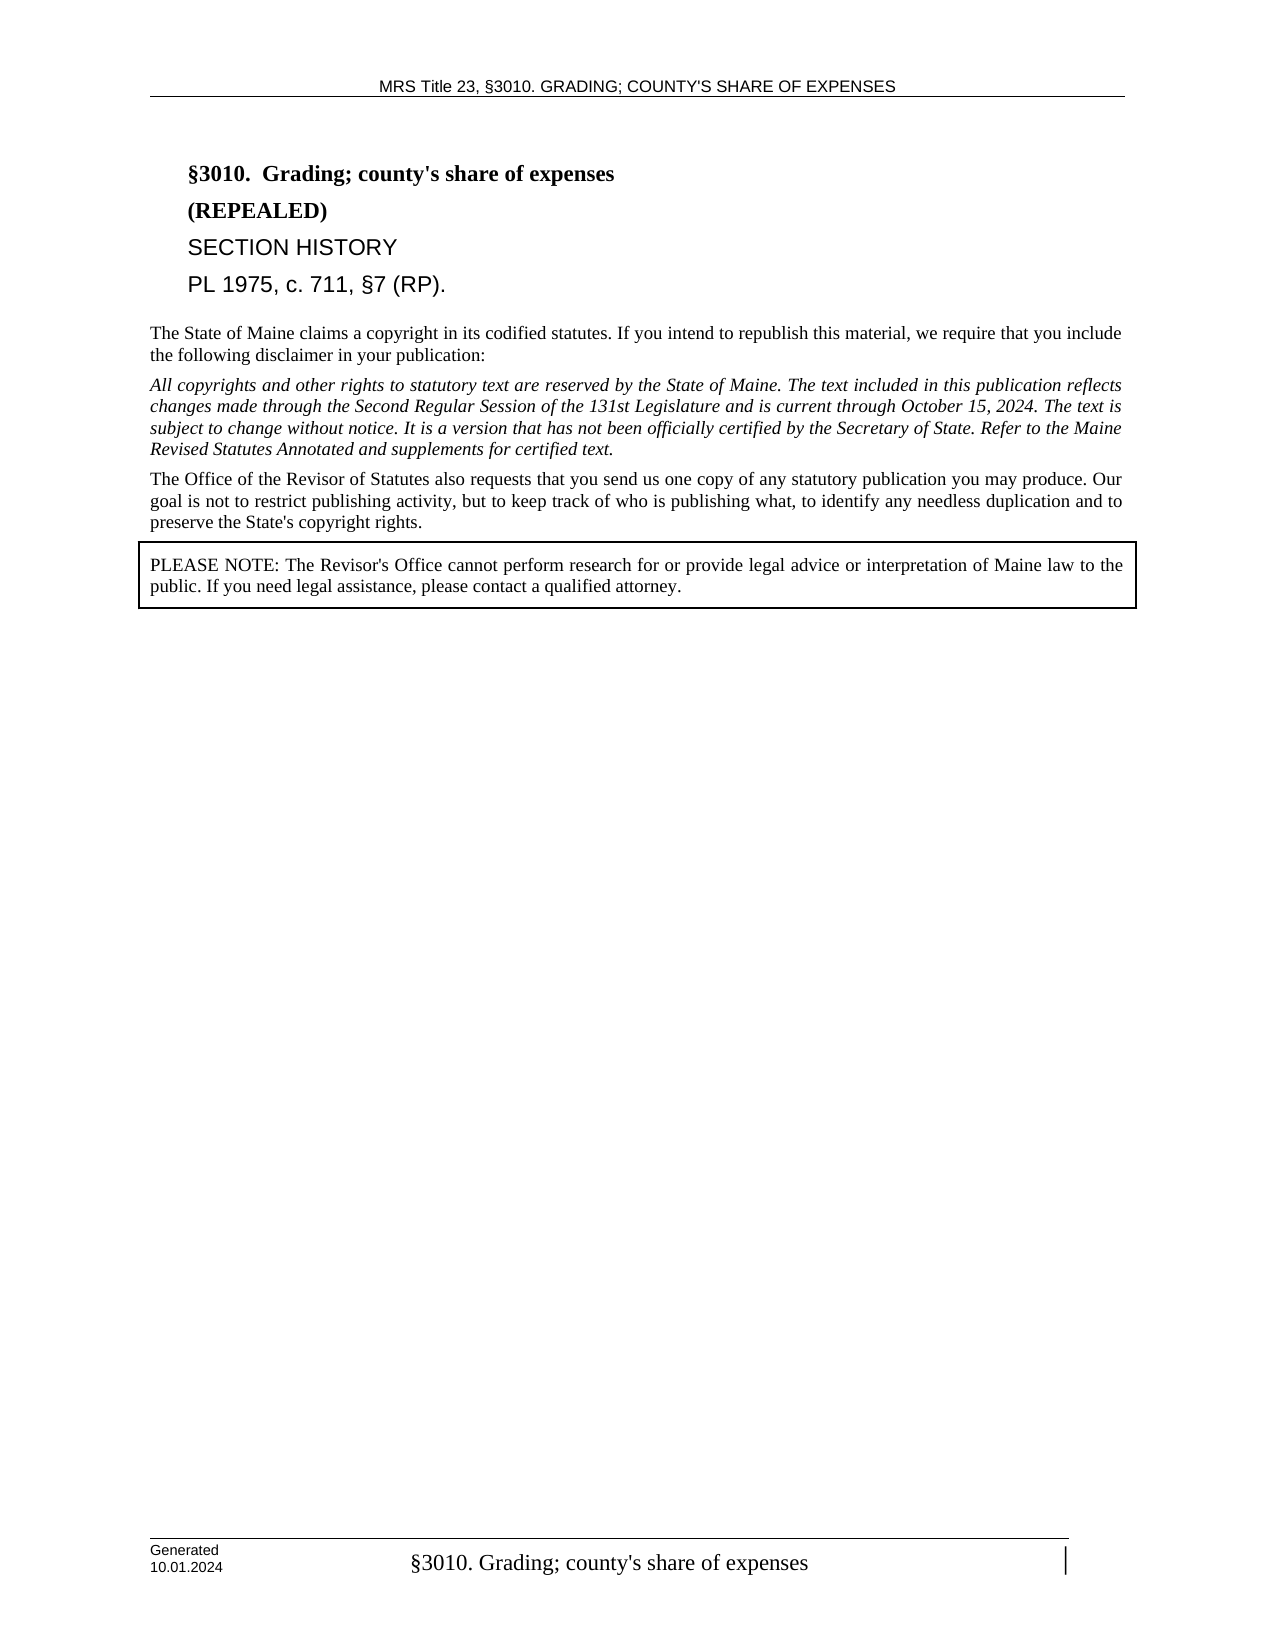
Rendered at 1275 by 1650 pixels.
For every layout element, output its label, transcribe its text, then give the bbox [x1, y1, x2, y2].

text §3010. Grading; county's share of expenses [187, 160, 1125, 187]
text All copyrights and other rights to statutory text are reserved by the State of Maine. The text included in this publication reflects changes made through the Second Regular Session of the 131st Legislature and is current through October 15, 2024 . The text is subject to change without notice. It is a version that has not been officially certified by the Secretary of State. Refer to the Maine Revised Statutes Annotated and supplements for certified text. [150, 373, 1125, 460]
text SECTION HISTORY [187, 234, 1125, 260]
text The Office of the Revisor of Statutes also requests that you send us one copy of any statutory publication you may produce. Our goal is not to restrict publishing activity, but to keep track of who is publishing what, to identify any needless duplication and to preserve the State's copyright rights. [150, 468, 1125, 533]
text PL 1975, c. 711, §7 (RP). [187, 271, 1125, 297]
text The State of Maine claims a copyright in its codified statutes. If you intend to republish this material, we require that you include the following disclaimer in your publication: [150, 322, 1125, 365]
text (REPEALED) [187, 197, 1125, 223]
text PLEASE NOTE: The Revisor's Office cannot perform research for or provide legal advice or interpretation of Maine law to the public. If you need legal assistance, please contact a qualified attorney. [140, 543, 1135, 607]
